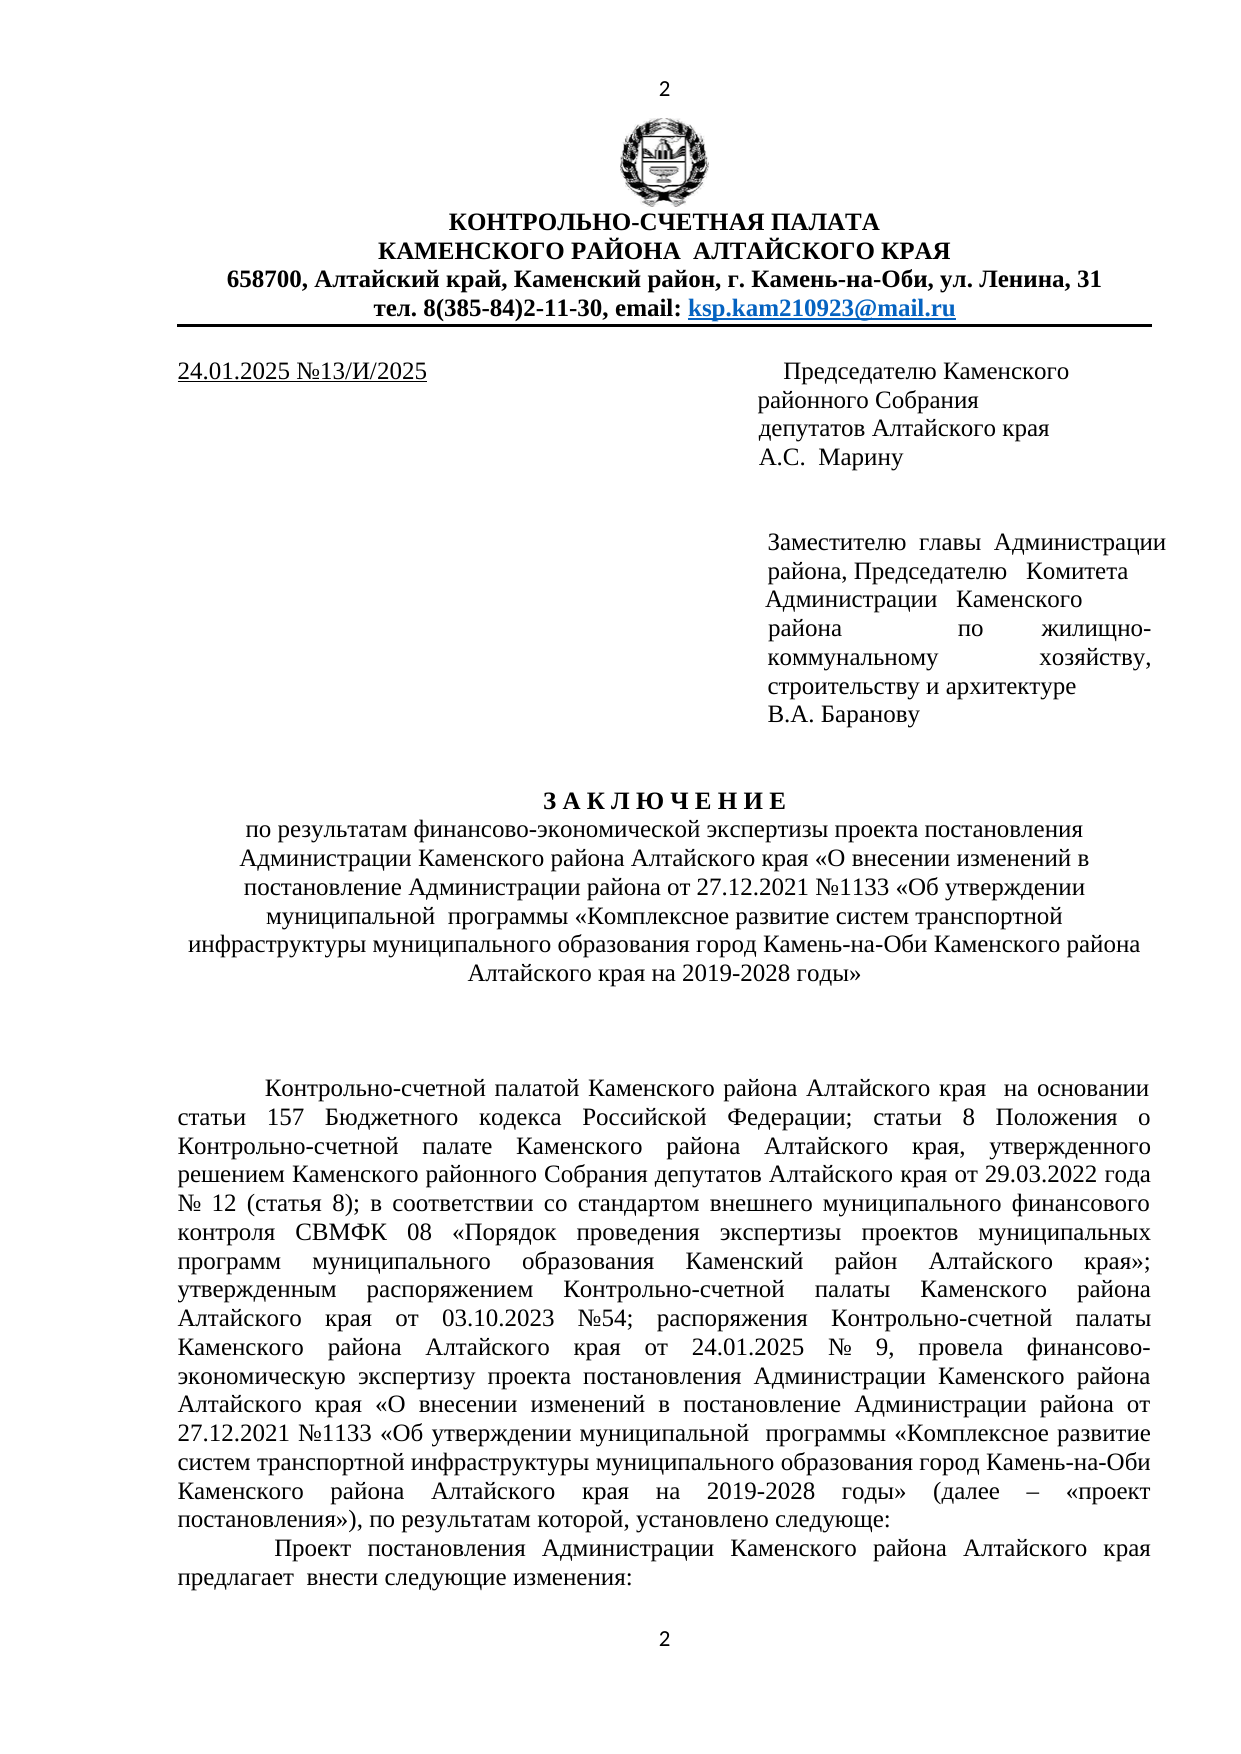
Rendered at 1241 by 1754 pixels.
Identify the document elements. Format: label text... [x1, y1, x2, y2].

text 658700, Алтайский край, Каменский район, г. Камень-на-Оби, ул. Ленина, 31 [177, 264, 1152, 293]
text тел. 8(385-84)2-11-30, email: ksp.kam210923@mail.ru [177, 293, 1152, 324]
text А.С. Марину [177, 442, 1152, 471]
text Проект постановления Администрации Каменского района Алтайского края предлагает внести следующие изменения: [177, 1533, 1152, 1591]
text КОНТРОЛЬНО-СЧЕТНАЯ ПАЛАТА [177, 207, 1152, 236]
text районного Собрания [177, 385, 1152, 413]
text района по жилищно-коммунальному хозяйству, строительству и архитектуре [767, 613, 1152, 699]
text Администрации Каменского [177, 584, 1152, 613]
text депутатов Алтайского края [177, 413, 1152, 442]
picture [620, 118, 709, 207]
text по результатам финансово-экономической экспертизы проекта постановления Администрации Каменского района Алтайского края «О внесении изменений в постановление Администрации района от 27.12.2021 №1133 «Об утверждении муниципальной программы «Комплексное развитие систем транспортной инфраструктуры муниципального образования город Камень-на-Оби Каменского района Алтайского края на 2019-2028 годы» [177, 814, 1152, 987]
text В.А. Баранову [177, 699, 1152, 728]
text КАМЕНСКОГО РАЙОНА АЛТАЙСКОГО КРАЯ [177, 236, 1152, 264]
text Контрольно-счетной палатой Каменского района Алтайского края на основании статьи 157 Бюджетного кодекса Российской Федерации; статьи 8 Положения о Контрольно-счетной палате Каменского района Алтайского края, утвержденного решением Каменского районного Собрания депутатов Алтайского края от 29.03.2022 года № 12 (статья 8); в соответствии со стандартом внешнего муниципального финансового контроля СВМФК 08 «Порядок проведения экспертизы проектов муниципальных программ муниципального образования Каменский район Алтайского края»; утвержденным распоряжением Контрольно-счетной палаты Каменского района Алтайского края от 03.10.2023 №54; распоряжения Контрольно-счетной палаты Каменского района Алтайского края от 24.01.2025 № 9, провела финансово-экономическую экспертизу проекта постановления Администрации Каменского района Алтайского края «О внесении изменений в постановление Администрации района от 27.12.2021 №1133 «Об утверждении муниципальной программы «Комплексное развитие систем транспортной инфраструктуры муниципального образования город Камень-на-Оби Каменского района Алтайского края на 2019-2028 годы» (далее – «проект постановления»), по результатам которой, установлено следующе: [177, 1073, 1152, 1533]
text Заместителю главы Администрации района, Председателю Комитета [767, 499, 1166, 584]
text З А К Л Ю Ч Е Н И Е [177, 786, 1152, 814]
text 24.01.2025 №13/И/2025 Председателю Каменского [177, 356, 1152, 385]
